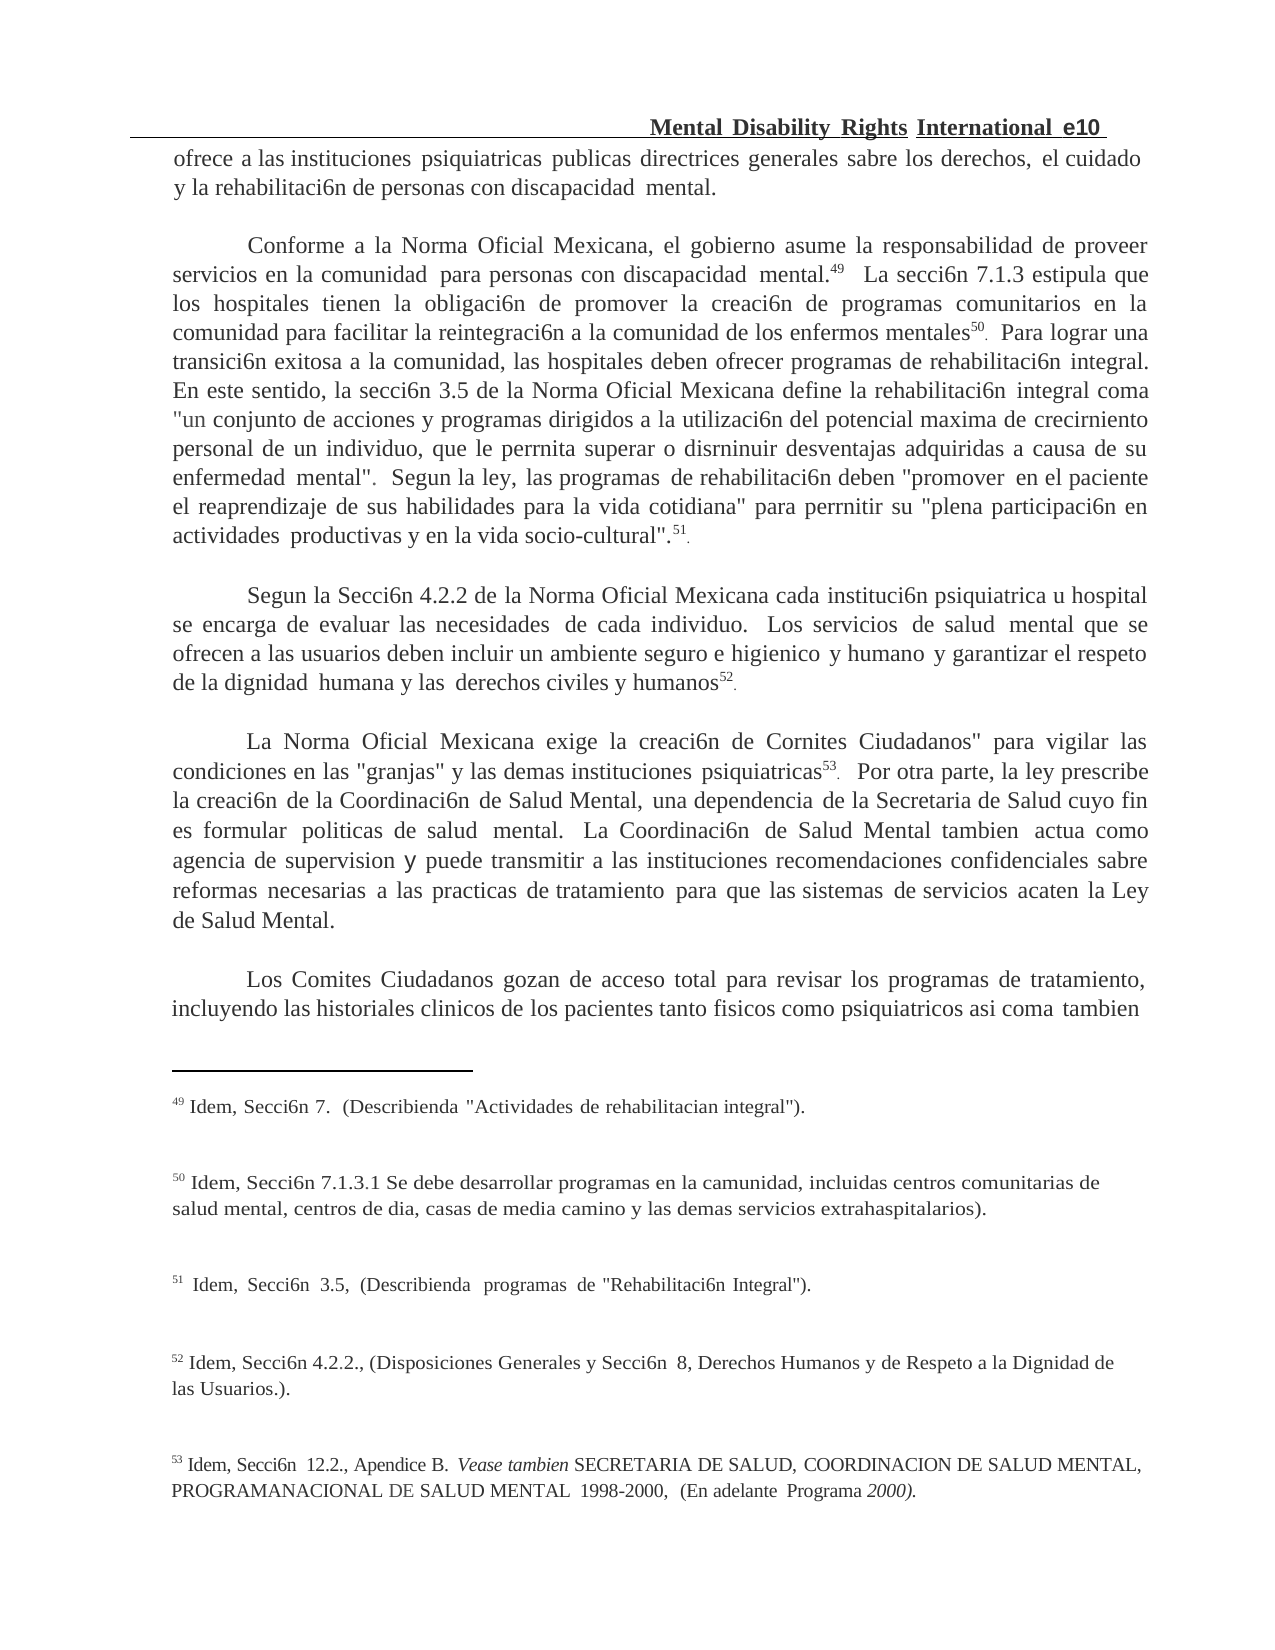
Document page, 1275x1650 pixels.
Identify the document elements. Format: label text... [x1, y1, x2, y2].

text Conforme a la Norma Oficial Mexicana, el gobierno asume la responsabilidad de proveer servicios en la comunidad para personas con discapacidad mental.49 La secci6n 7.1.3 estipula que los hospitales tienen la obligaci6n de promover la creaci6n de programas comunitarios en la comunidad para facilitar la reintegraci6n a la comunidad de los enfermos mentales50. Para lograr una transici6n exitosa a la comunidad, las hospitales deben ofrecer programas de rehabilitaci6n integral. En este sentido, la secci6n 3.5 de la Norma Oficial Mexicana define la rehabilitaci6n integral coma "un conjunto de acciones y programas dirigidos a la utilizaci6n del potencial maxima de crecirniento personal de un individuo, que le perrnita superar o disrninuir desventajas adquiridas a causa de su enfermedad mental". Segun la ley, las programas de rehabilitaci6n deben "promover en el paciente el reaprendizaje de sus habilidades para la vida cotidiana" para perrnitir su "plena participaci6n en actividades productivas y en la vida socio-cultural".51. [172, 232, 1149, 549]
text Los Comites Ciudadanos gozan de acceso total para revisar los programas de tratamiento, incluyendo las historiales clinicos de los pacientes tanto fisicos como psiquiatricos asi coma tambien [171, 965, 1147, 1022]
text Segun la Secci6n 4.2.2 de la Norma Oficial Mexicana cada instituci6n psiquiatrica u hospital se encarga de evaluar las necesidades de cada individuo. Los servicios de salud mental que se ofrecen a las usuarios deben incluir un ambiente seguro e higienico y humano y garantizar el respeto de la dignidad humana y las derechos civiles y humanos52. [172, 581, 1148, 696]
text La Norma Oficial Mexicana exige la creaci6n de Cornites Ciudadanos" para vigilar las condiciones en las "granjas" y las demas instituciones psiquiatricas53. Por otra parte, la ley prescribe la creaci6n de la Coordinaci6n de Salud Mental, una dependencia de la Secretaria de Salud cuyo fin es formular politicas de salud mental. La Coordinaci6n de Salud Mental tambien actua como agencia de supervision y puede transmitir a las instituciones recomendaciones confidenciales sabre reformas necesarias a las practicas de tratamiento para que las sistemas de servicios acaten la Ley de Salud Mental. [172, 727, 1149, 933]
text 53 Idem, Secci6n 12.2., Apendice B. Vease tambien SECRETARIA DE SALUD, COORDINACION DE SALUD MENTAL, PROGRAMANACIONAL DE SALUD MENTAL 1998-2000, (En adelante Programa 2000). [171, 1453, 1275, 1502]
text 50 Idem, Secci6n 7.1.3.1 Se debe desarrollar programas en la camunidad, incluidas centros comunitarias de salud mental, centros de dia, casas de media camino y las demas servicios extrahaspitalarios). [172, 1171, 1139, 1220]
text 49 Idem, Secci6n 7. (Describienda "Actividades de rehabilitacian integral"). [172, 1095, 1275, 1118]
text 51 Idem, Secci6n 3.5, (Describienda programas de "Rehabilitaci6n Integral"). [172, 1273, 1275, 1296]
text 52 Idem, Secci6n 4.2.2., (Disposiciones Generales y Secci6n 8, Derechos Humanos y de Respeto a la Dignidad de las Usuarios.). [171, 1351, 1122, 1400]
text ofrece a las instituciones psiquiatricas publicas directrices generales sabre los derechos, el cuidado y la rehabilitaci6n de personas con discapacidad mental. [173, 143, 1148, 200]
